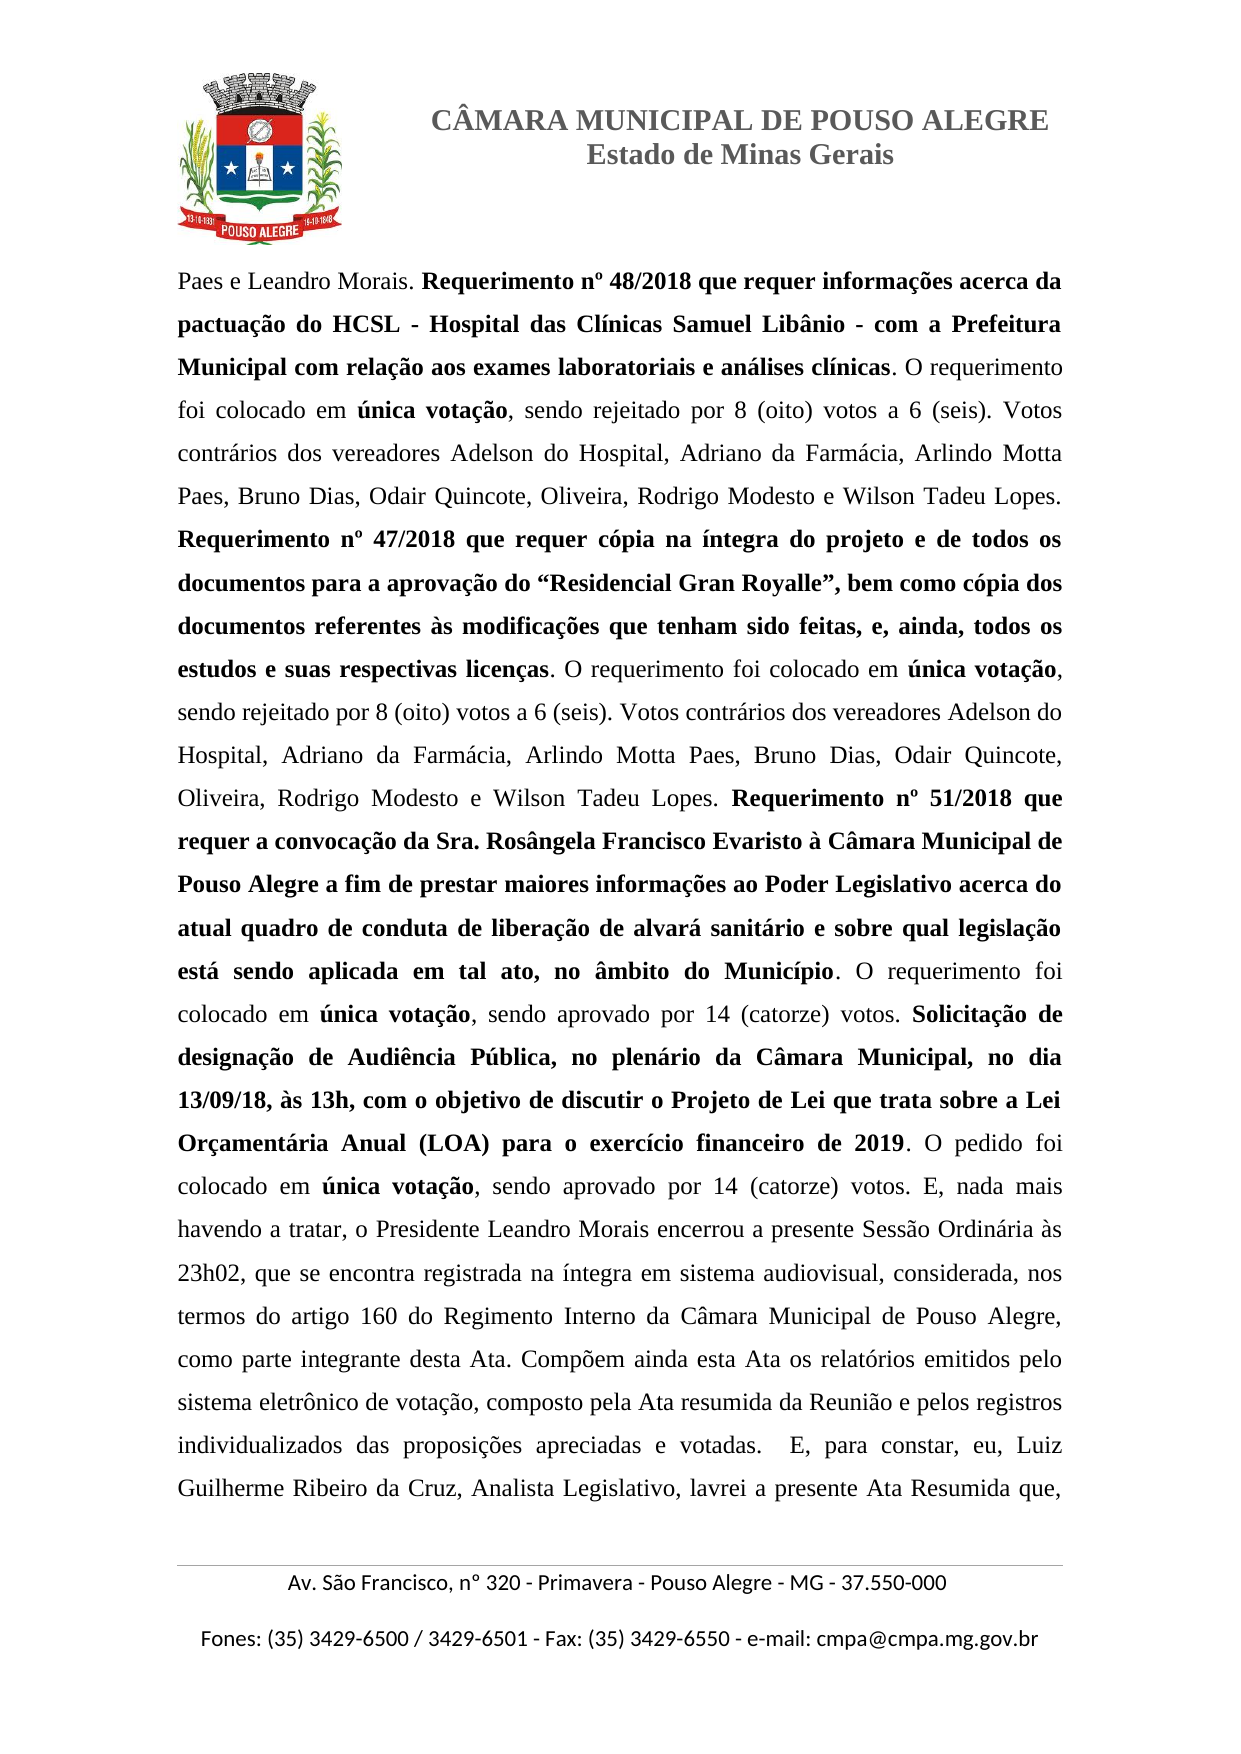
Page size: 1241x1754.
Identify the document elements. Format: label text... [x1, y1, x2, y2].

picture [177, 73, 342, 245]
